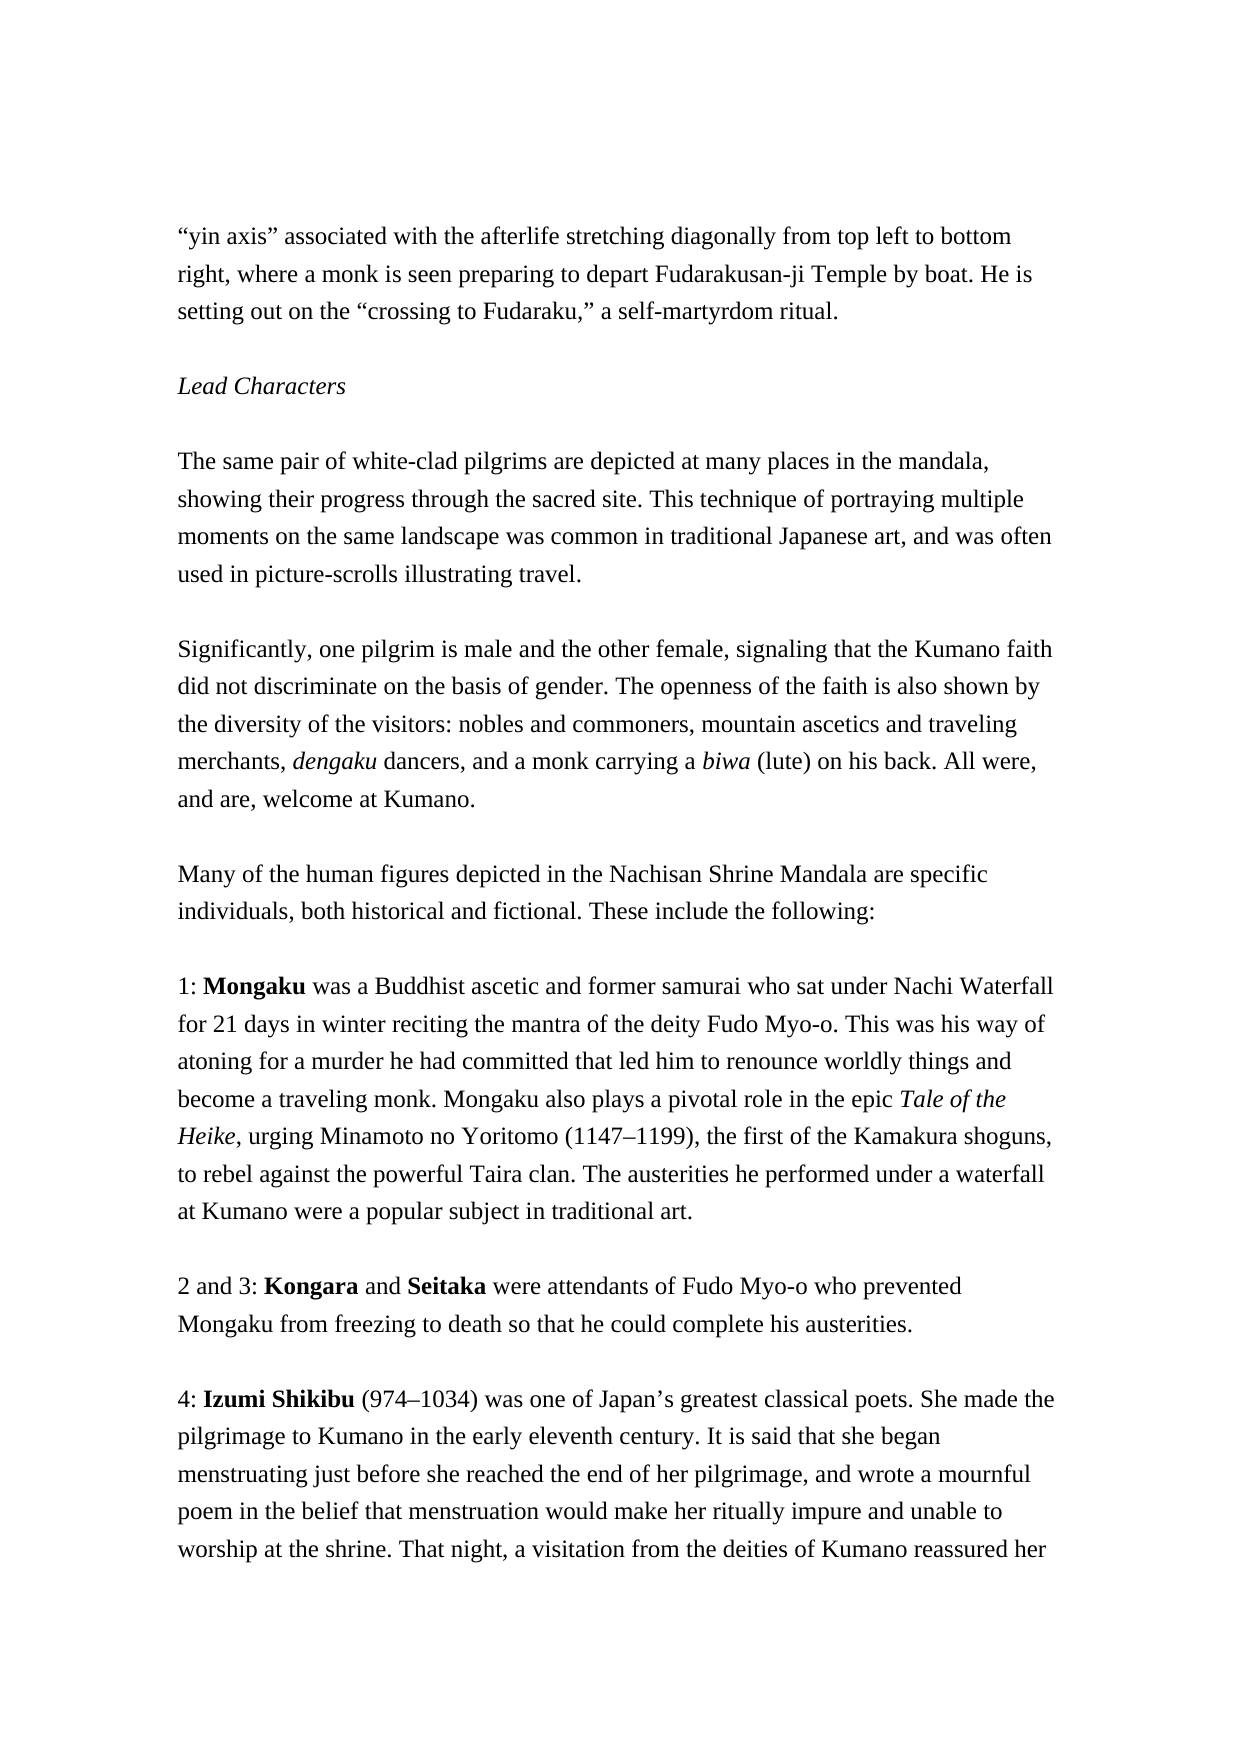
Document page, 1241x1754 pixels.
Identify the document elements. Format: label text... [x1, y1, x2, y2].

text Significantly, one pilgrim is male and the other female, signaling that the Kumano faith did not discriminate on the basis of gender. The openness of the faith is also shown by the diversity of the visitors: nobles and commoners, mountain ascetics and traveling merchants, dengaku dancers, and a monk carrying a biwa (lute) on his back. All were, and are, welcome at Kumano. [177, 629, 1063, 817]
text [177, 217, 1063, 329]
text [177, 1379, 1063, 1567]
text Lead Characters [177, 367, 1063, 404]
text Many of the human figures depicted in the Nachisan Shrine Mandala are specific individuals, both historical and fictional. These include the following: [177, 854, 1063, 929]
text 2 and 3: Kongara and Seitaka were attendants of Fudo Myo-o who prevented Mongaku from freezing to death so that he could complete his austerities. [177, 1267, 1063, 1342]
text The same pair of white-clad pilgrims are depicted at many places in the mandala, showing their progress through the sacred site. This technique of portraying multiple moments on the same landscape was common in traditional Japanese art, and was often used in picture-scrolls illustrating travel. [177, 442, 1063, 592]
text 1: Mongaku was a Buddhist ascetic and former samurai who sat under Nachi Waterfall for 21 days in winter reciting the mantra of the deity Fudo Myo-o. This was his way of atoning for a murder he had committed that led him to renounce worldly things and become a traveling monk. Mongaku also plays a pivotal role in the epic Tale of the Heike, urging Minamoto no Yoritomo (1147–1199), the first of the Kamakura shoguns, to rebel against the powerful Taira clan. The austerities he performed under a waterfall at Kumano were a popular subject in traditional art. [177, 967, 1063, 1229]
